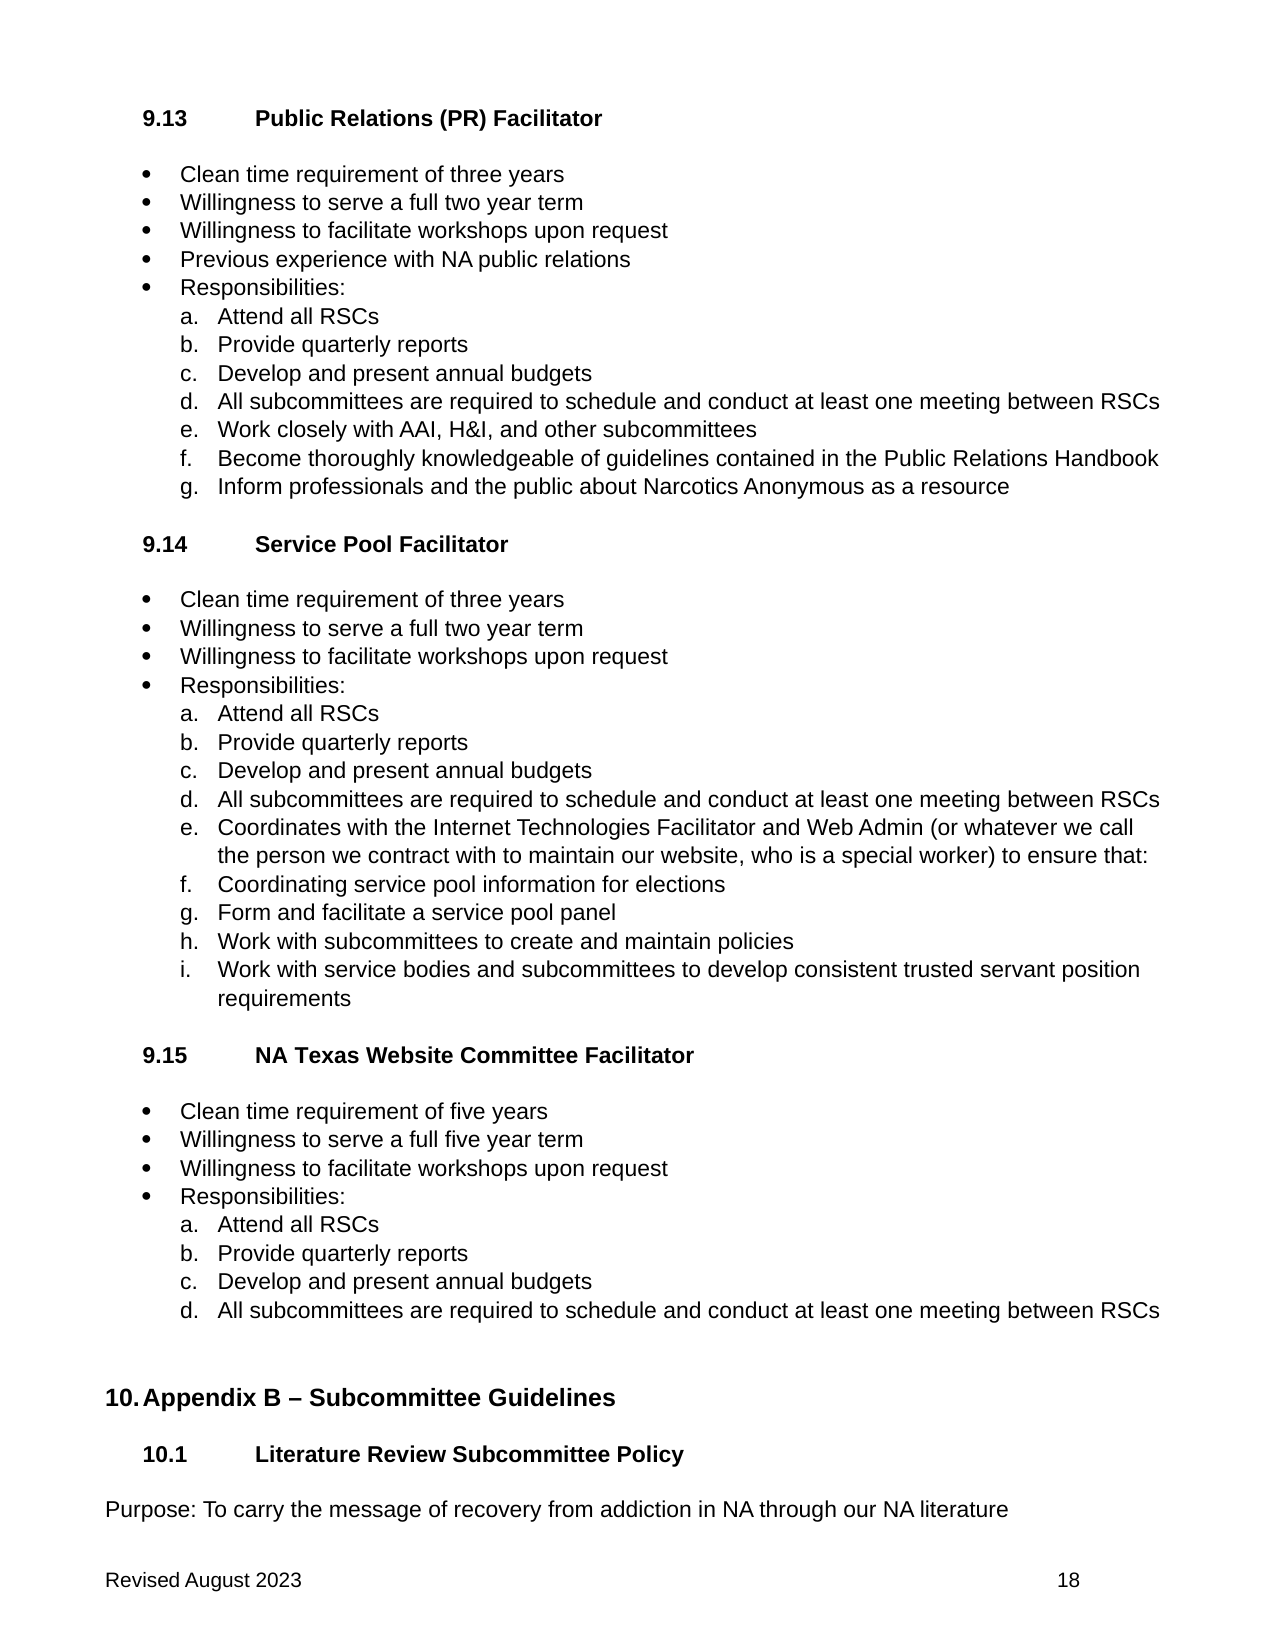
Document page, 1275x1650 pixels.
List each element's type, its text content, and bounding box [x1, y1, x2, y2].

list Willingness to serve a full two year term [142, 615, 1170, 641]
list Willingness to serve a full five year term [142, 1126, 1170, 1152]
list Develop and present annual budgets [180, 757, 1170, 783]
subtitle Appendix B – Subcommittee Guidelines [105, 1383, 1170, 1412]
subtitle Literature Review Subcommittee Policy [142, 1441, 1170, 1467]
list Willingness to serve a full two year term [142, 189, 1170, 215]
text Purpose: To carry the message of recovery from addiction in NA through our NA literature [105, 1496, 1170, 1523]
list Work with subcommittees to create and maintain policies [180, 928, 1170, 954]
list Willingness to facilitate workshops upon request [142, 1154, 1170, 1181]
list All subcommittees are required to schedule and conduct at least one meeting between RSCs [180, 1297, 1170, 1323]
list Attend all RSCs [180, 1211, 1170, 1238]
list Become thoroughly knowledgeable of guidelines contained in the Public Relations Handbook [180, 445, 1170, 471]
list Work closely with AAI, H&I, and other subcommittees [180, 416, 1170, 443]
list Willingness to facilitate workshops upon request [142, 643, 1170, 670]
list Clean time requirement of five years [142, 1098, 1170, 1124]
list Attend all RSCs [180, 303, 1170, 329]
list Develop and present annual budgets [180, 1268, 1170, 1295]
subtitle Service Pool Facilitator [142, 531, 1170, 557]
list Coordinates with the Internet Technologies Facilitator and Web Admin (or whatever we call the person we contract with to maintain our website, who is a special worker) to ensure that: [180, 814, 1170, 869]
list Inform professionals and the public about Narcotics Anonymous as a resource [180, 473, 1170, 500]
list Provide quarterly reports [180, 1240, 1170, 1266]
list Work with service bodies and subcommittees to develop consistent trusted servant position requirements [180, 956, 1170, 1011]
list All subcommittees are required to schedule and conduct at least one meeting between RSCs [180, 388, 1170, 414]
subtitle Public Relations (PR) Facilitator [142, 105, 1170, 131]
list Responsibilities: [142, 274, 1170, 301]
list Willingness to facilitate workshops upon request [142, 217, 1170, 244]
list Clean time requirement of three years [142, 586, 1170, 613]
list Coordinating service pool information for elections [180, 871, 1170, 897]
list Responsibilities: [142, 672, 1170, 698]
list Attend all RSCs [180, 700, 1170, 727]
list Responsibilities: [142, 1183, 1170, 1209]
subtitle NA Texas Website Committee Facilitator [142, 1042, 1170, 1068]
list Clean time requirement of three years [142, 161, 1170, 187]
list Form and facilitate a service pool panel [180, 899, 1170, 926]
list Provide quarterly reports [180, 729, 1170, 755]
list All subcommittees are required to schedule and conduct at least one meeting between RSCs [180, 786, 1170, 812]
list Previous experience with NA public relations [142, 246, 1170, 272]
list Provide quarterly reports [180, 331, 1170, 357]
list Develop and present annual budgets [180, 359, 1170, 386]
